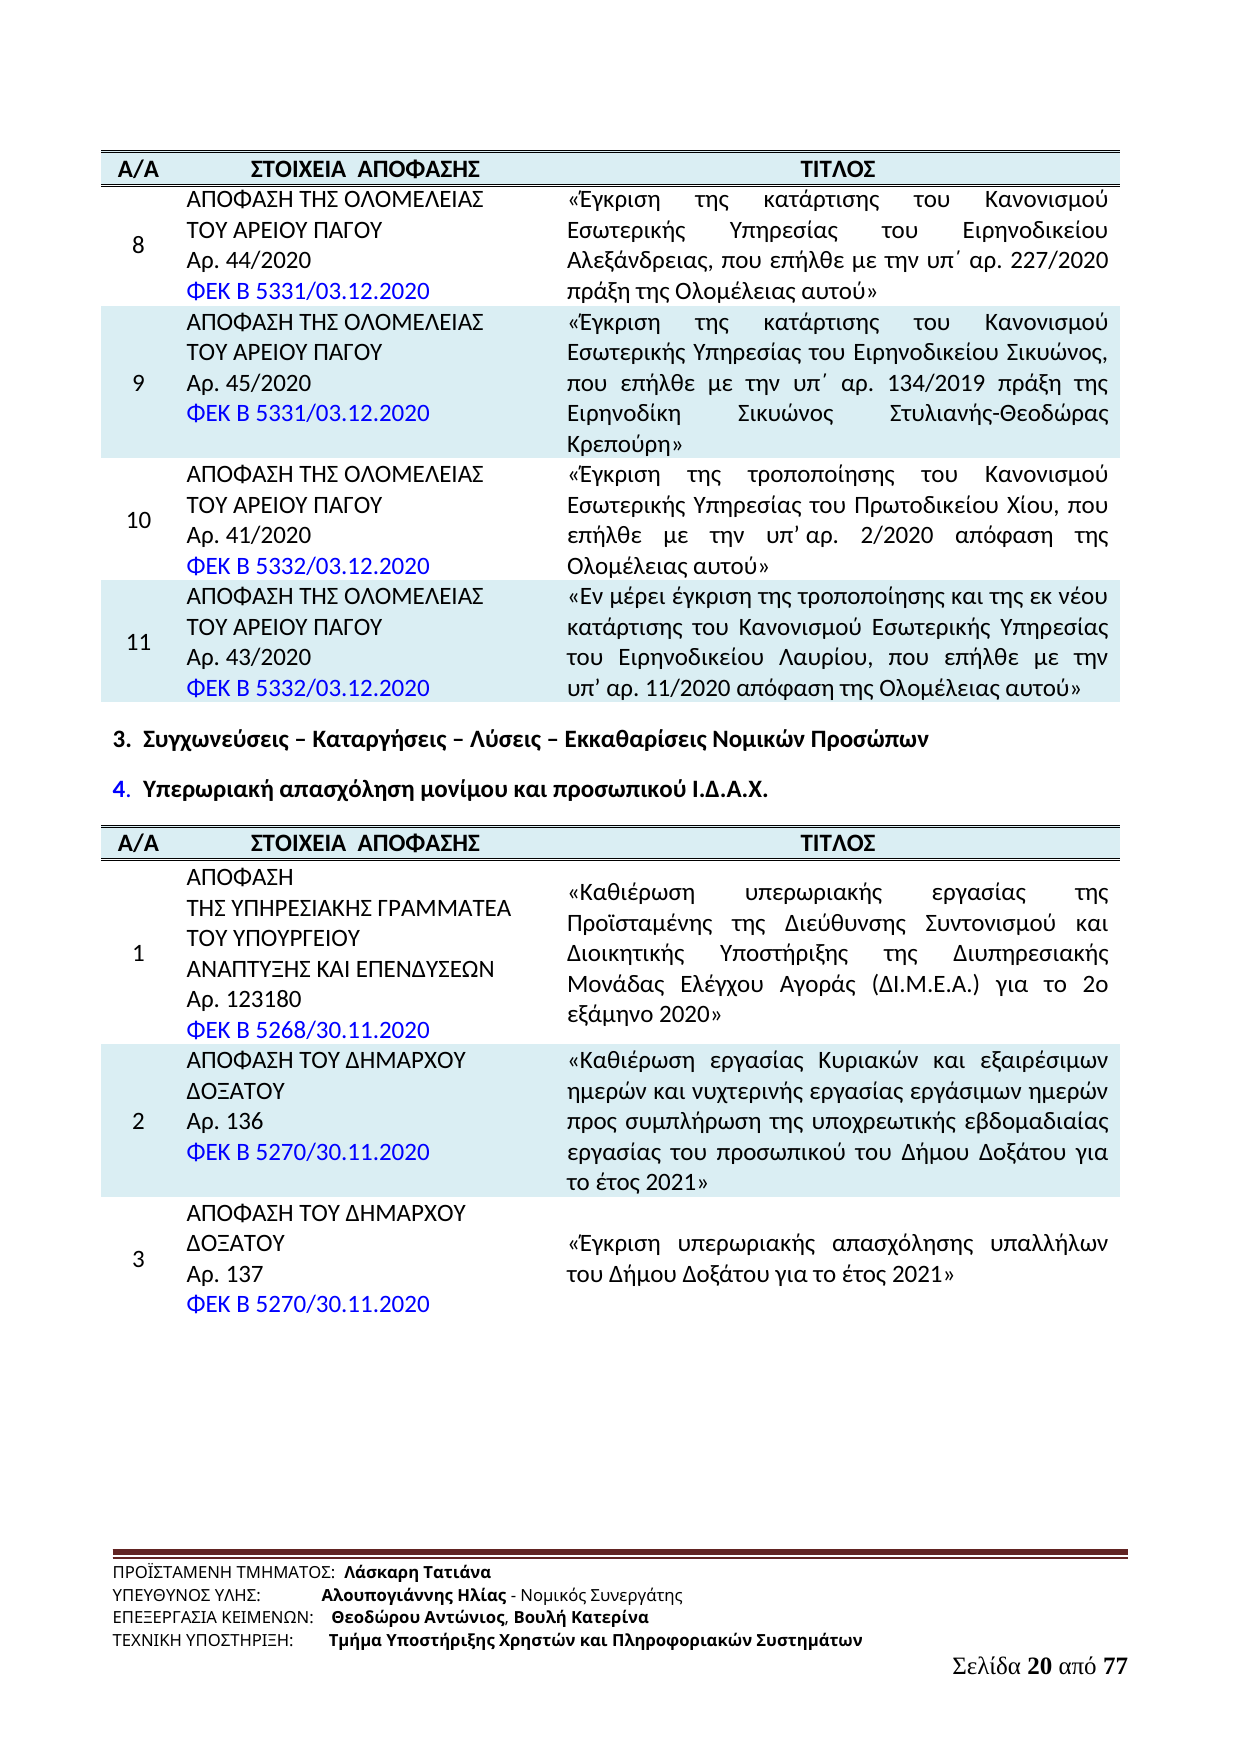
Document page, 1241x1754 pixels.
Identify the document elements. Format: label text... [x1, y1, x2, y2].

table_cell ΑΠΟΦΑΣΗ ΤΟΥ ΔΗΜΑΡΧΟΥ ΔΟΞΑΤΟΥ Αρ. 137 ΦΕΚ B 5270/30.11.2020 [175, 1197, 556, 1319]
table_header ΤΙΤΛΟΣ [556, 828, 1120, 858]
table_cell «Έγκριση της κατάρτισης του Κανονισμού Εσωτερικής Υπηρεσίας του Ειρηνοδικείου Σικυώνος, που επήλθε με την υπ΄ αρ. 134/2019 πράξη της Ειρηνοδίκη Σικυώνος Στυλιανής-Θεοδώρας Κρεπούρη» [556, 306, 1120, 458]
table_cell ΑΠΟΦΑΣΗ ΤΗΣ ΟΛΟΜΕΛΕΙΑΣ ΤΟΥ ΑΡΕΙΟΥ ΠΑΓΟΥ Αρ. 41/2020 ΦΕΚ B 5332/03.12.2020 [175, 458, 556, 580]
table_cell ΑΠΟΦΑΣΗ ΤΗΣ ΥΠΗΡΕΣΙΑΚΗΣ ΓΡΑΜΜΑΤΕΑ ΤΟΥ ΥΠΟΥΡΓΕΙΟΥ ΑΝΑΠΤΥΞΗΣ ΚΑΙ ΕΠΕΝΔΥΣΕΩΝ Αρ. 123180 ΦΕΚ B 5268/30.11.2020 [175, 861, 556, 1044]
subtitle 4. Υπερωριακή απασχόληση μονίμου και προσωπικού Ι.Δ.Α.Χ. [112, 774, 1128, 804]
table_cell 3 [101, 1197, 175, 1319]
table_header ΣΤΟΙΧΕΙΑ ΑΠΟΦΑΣΗΣ [175, 828, 556, 858]
table_cell «Έγκριση της κατάρτισης του Κανονισμού Εσωτερικής Υπηρεσίας του Ειρηνοδικείου Αλεξάνδρειας, που επήλθε με την υπ΄ αρ. 227/2020 πράξη της Ολομέλειας αυτού» [556, 187, 1120, 306]
table_cell «Έγκριση της τροποποίησης του Κανονισμού Εσωτερικής Υπηρεσίας του Πρωτοδικείου Χίου, που επήλθε με την υπ’ αρ. 2/2020 απόφαση της Ολομέλειας αυτού» [556, 458, 1120, 580]
table_cell ΑΠΟΦΑΣΗ ΤΗΣ ΟΛΟΜΕΛΕΙΑΣ ΤΟΥ ΑΡΕΙΟΥ ΠΑΓΟΥ Αρ. 45/2020 ΦΕΚ B 5331/03.12.2020 [175, 306, 556, 458]
table_header A/A [101, 153, 175, 184]
table_cell «Έγκριση υπερωριακής απασχόλησης υπαλλήλων του Δήμου Δοξάτου για το έτος 2021» [556, 1197, 1120, 1319]
table_cell 8 [101, 187, 175, 306]
table_cell 11 [101, 580, 175, 702]
table_cell ΑΠΟΦΑΣΗ ΤΗΣ ΟΛΟΜΕΛΕΙΑΣ ΤΟΥ ΑΡΕΙΟΥ ΠΑΓΟΥ Αρ. 43/2020 ΦΕΚ B 5332/03.12.2020 [175, 580, 556, 702]
table_cell 1 [101, 861, 175, 1044]
table_cell 2 [101, 1044, 175, 1197]
table_cell 10 [101, 458, 175, 580]
table_header A/A [101, 828, 175, 858]
table_cell ΑΠΟΦΑΣΗ ΤΗΣ ΟΛΟΜΕΛΕΙΑΣ ΤΟΥ ΑΡΕΙΟΥ ΠΑΓΟΥ Αρ. 44/2020 ΦΕΚ B 5331/03.12.2020 [175, 187, 556, 306]
subtitle 3. Συγχωνεύσεις – Καταργήσεις – Λύσεις – Εκκαθαρίσεις Νομικών Προσώπων [112, 723, 1128, 753]
table_cell «Καθιέρωση εργασίας Κυριακών και εξαιρέσιμων ημερών και νυχτερινής εργασίας εργάσιμων ημερών προς συμπλήρωση της υποχρεωτικής εβδομαδιαίας εργασίας του προσωπικού του Δήμου Δοξάτου για το έτος 2021» [556, 1044, 1120, 1197]
table_header ΤΙΤΛΟΣ [556, 153, 1120, 184]
table_header ΣΤΟΙΧΕΙΑ ΑΠΟΦΑΣΗΣ [175, 153, 556, 184]
table_cell 9 [101, 306, 175, 458]
table_cell «Καθιέρωση υπερωριακής εργασίας της Προϊσταμένης της Διεύθυνσης Συντονισμού και Διοικητικής Υποστήριξης της Διυπηρεσιακής Μονάδας Ελέγχου Αγοράς (ΔΙ.Μ.Ε.Α.) για το 2ο εξάμηνο 2020» [556, 861, 1120, 1044]
table_cell «Εν μέρει έγκριση της τροποποίησης και της εκ νέου κατάρτισης του Κανονισμού Εσωτερικής Υπηρεσίας του Ειρηνοδικείου Λαυρίου, που επήλθε με την υπ’ αρ. 11/2020 απόφαση της Ολομέλειας αυτού» [556, 580, 1120, 702]
table_cell ΑΠΟΦΑΣΗ ΤΟΥ ΔΗΜΑΡΧΟΥ ΔΟΞΑΤΟΥ Αρ. 136 ΦΕΚ B 5270/30.11.2020 [175, 1044, 556, 1197]
